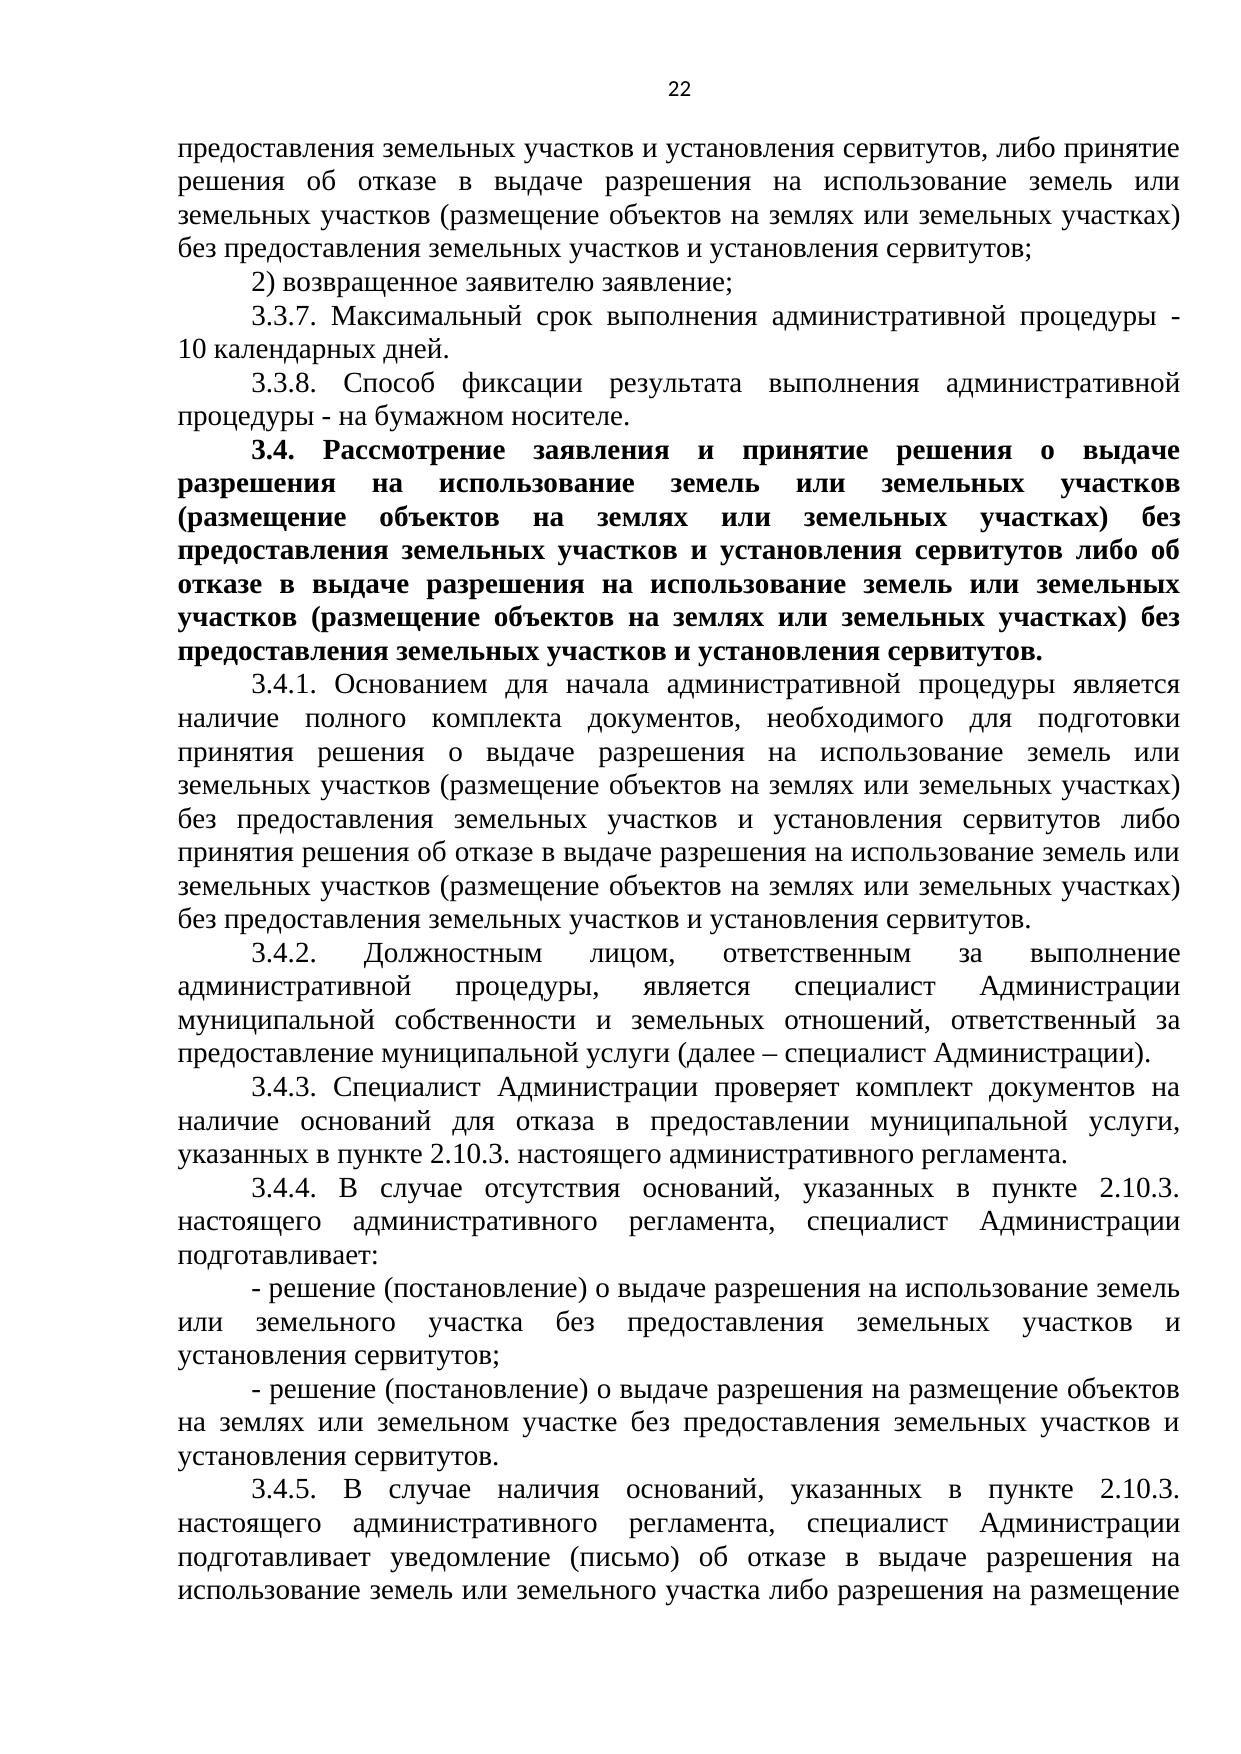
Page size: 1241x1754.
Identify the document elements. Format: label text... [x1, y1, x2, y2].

text 3.4. Рассмотрение заявления и принятие решения о выдаче разрешения на использование земель или земельных участков (размещение объектов на землях или земельных участках) без предоставления земельных участков и установления сервитутов либо об отказе в выдаче разрешения на использование земель или земельных участков (размещение объектов на землях или земельных участках) без предоставления земельных участков и установления сервитутов. [177, 432, 1181, 667]
text 3.4.3. Специалист Администрации проверяет комплект документов на наличие оснований для отказа в предоставлении муниципальной услуги, указанных в пункте 2.10.3. настоящего административного регламента. [177, 1069, 1181, 1170]
text - решение (постановление) о выдаче разрешения на использование земель или земельного участка без предоставления земельных участков и установления сервитутов; [177, 1270, 1181, 1371]
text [177, 1472, 1181, 1606]
text - решение (постановление) о выдаче разрешения на размещение объектов на землях или земельном участке без предоставления земельных участков и установления сервитутов. [177, 1371, 1181, 1472]
text 3.4.1. Основанием для начала административной процедуры является наличие полного комплекта документов, необходимого для подготовки принятия решения о выдаче разрешения на использование земель или земельных участков (размещение объектов на землях или земельных участках) без предоставления земельных участков и установления сервитутов либо принятия решения об отказе в выдаче разрешения на использование земель или земельных участков (размещение объектов на землях или земельных участках) без предоставления земельных участков и установления сервитутов. [177, 667, 1181, 935]
text 3.3.7. Максимальный срок выполнения административной процедуры - 10 календарных дней. [177, 298, 1181, 365]
text 3.4.2. Должностным лицом, ответственным за выполнение административной процедуры, является специалист Администрации муниципальной собственности и земельных отношений, ответственный за предоставление муниципальной услуги (далее – специалист Администрации). [177, 935, 1181, 1069]
text 3.3.8. Способ фиксации результата выполнения административной процедуры - на бумажном носителе. [177, 365, 1181, 432]
text 2) возвращенное заявителю заявление; [177, 264, 1181, 298]
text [177, 130, 1181, 264]
text 3.4.4. В случае отсутствия оснований, указанных в пункте 2.10.3. настоящего административного регламента, специалист Администрации подготавливает: [177, 1170, 1181, 1270]
